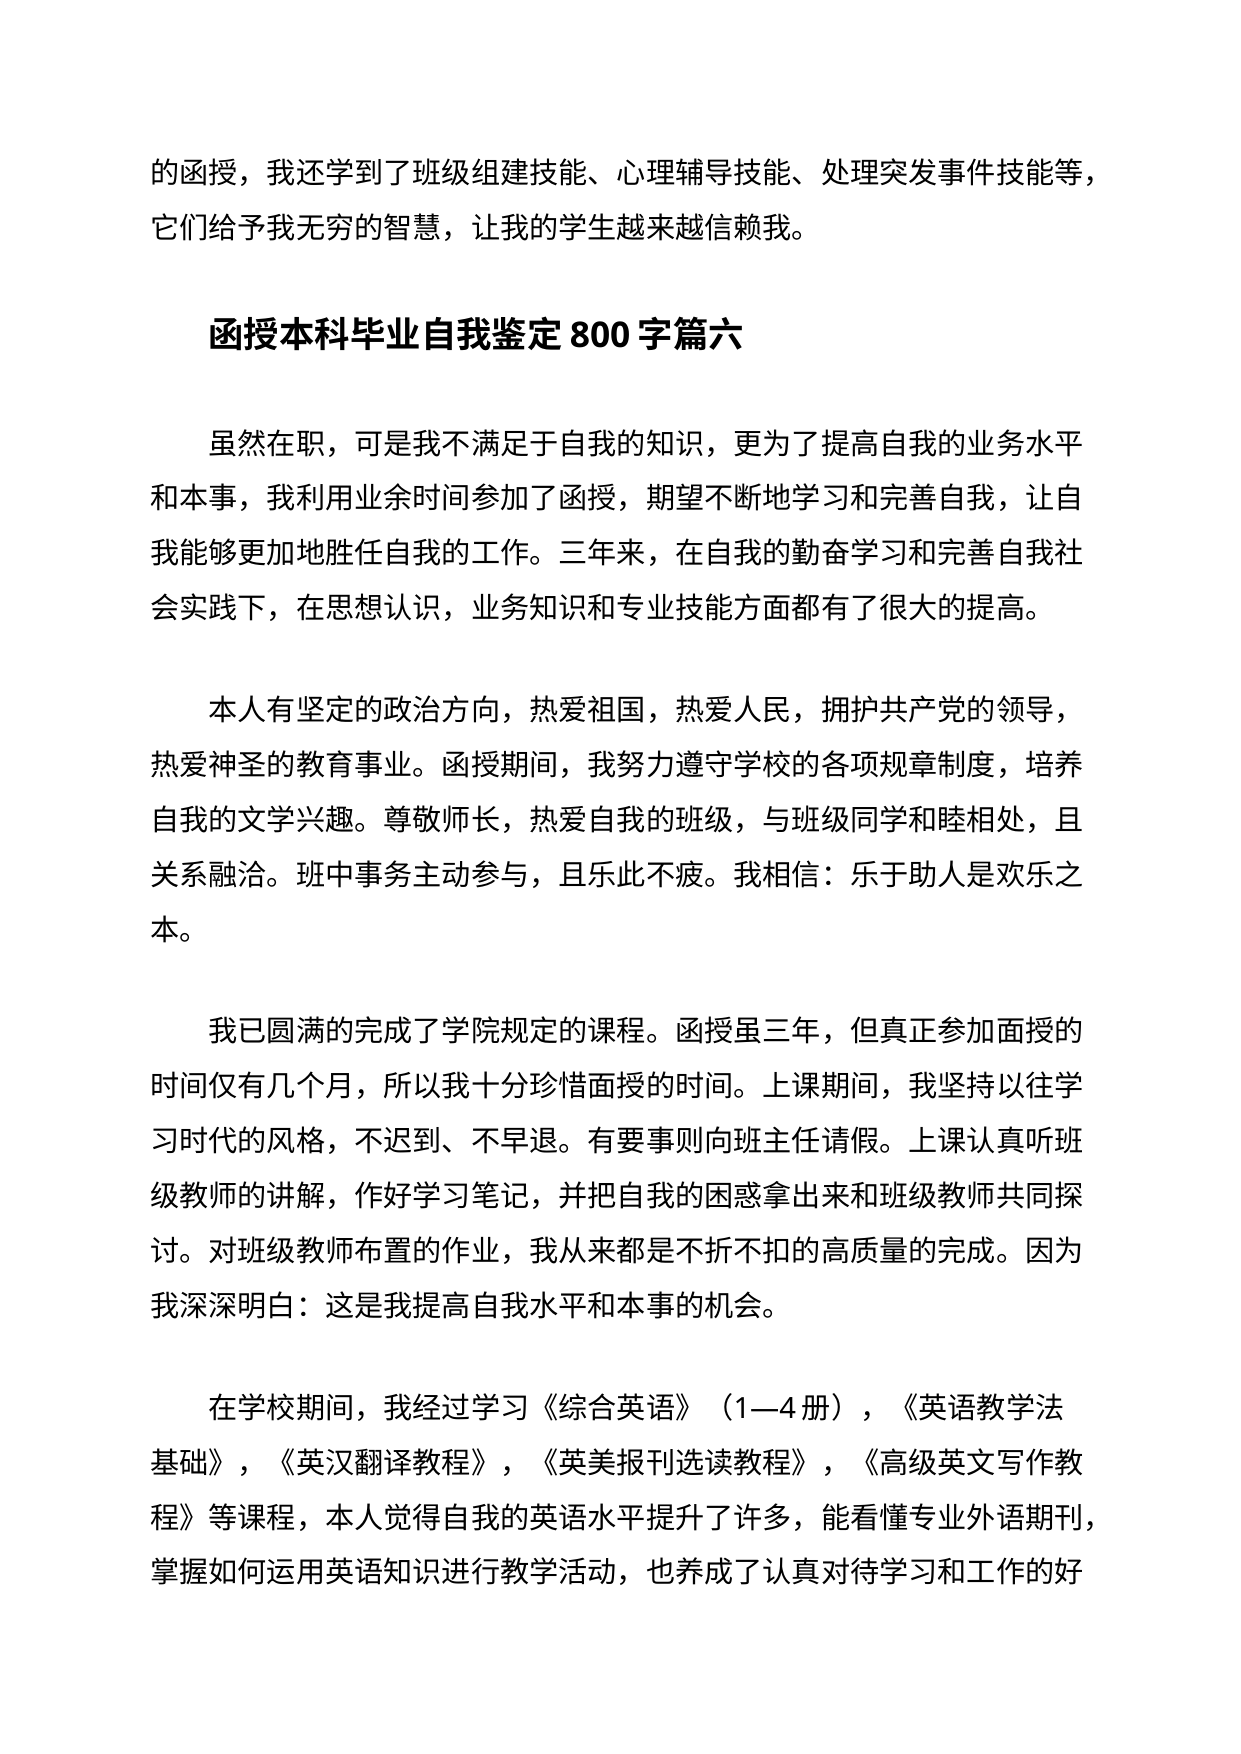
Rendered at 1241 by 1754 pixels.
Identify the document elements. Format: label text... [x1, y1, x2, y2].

text 虽然在职，可是我不满足于自我的知识，更为了提高自我的业务水平和本事，我利用业余时间参加了函授，期望不断地学习和完善自我，让自我能够更加地胜任自我的工作。三年来，在自我的勤奋学习和完善自我社会实践下，在思想认识，业务知识和专业技能方面都有了很大的提高。 [150, 420, 1090, 627]
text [150, 150, 1090, 247]
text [150, 1384, 1090, 1591]
text 函授本科毕业自我鉴定800字篇六 [150, 307, 1090, 358]
text 本人有坚定的政治方向，热爱祖国，热爱人民，拥护共产党的领导，热爱神圣的教育事业。函授期间，我努力遵守学校的各项规章制度，培养自我的文学兴趣。尊敬师长，热爱自我的班级，与班级同学和睦相处，且关系融洽。班中事务主动参与，且乐此不疲。我相信：乐于助人是欢乐之本。 [150, 687, 1090, 948]
text 我已圆满的完成了学院规定的课程。函授虽三年，但真正参加面授的时间仅有几个月，所以我十分珍惜面授的时间。上课期间，我坚持以往学习时代的风格，不迟到、不早退。有要事则向班主任请假。上课认真听班级教师的讲解，作好学习笔记，并把自我的困惑拿出来和班级教师共同探讨。对班级教师布置的作业，我从来都是不折不扣的高质量的完成。因为我深深明白：这是我提高自我水平和本事的机会。 [150, 1008, 1090, 1325]
